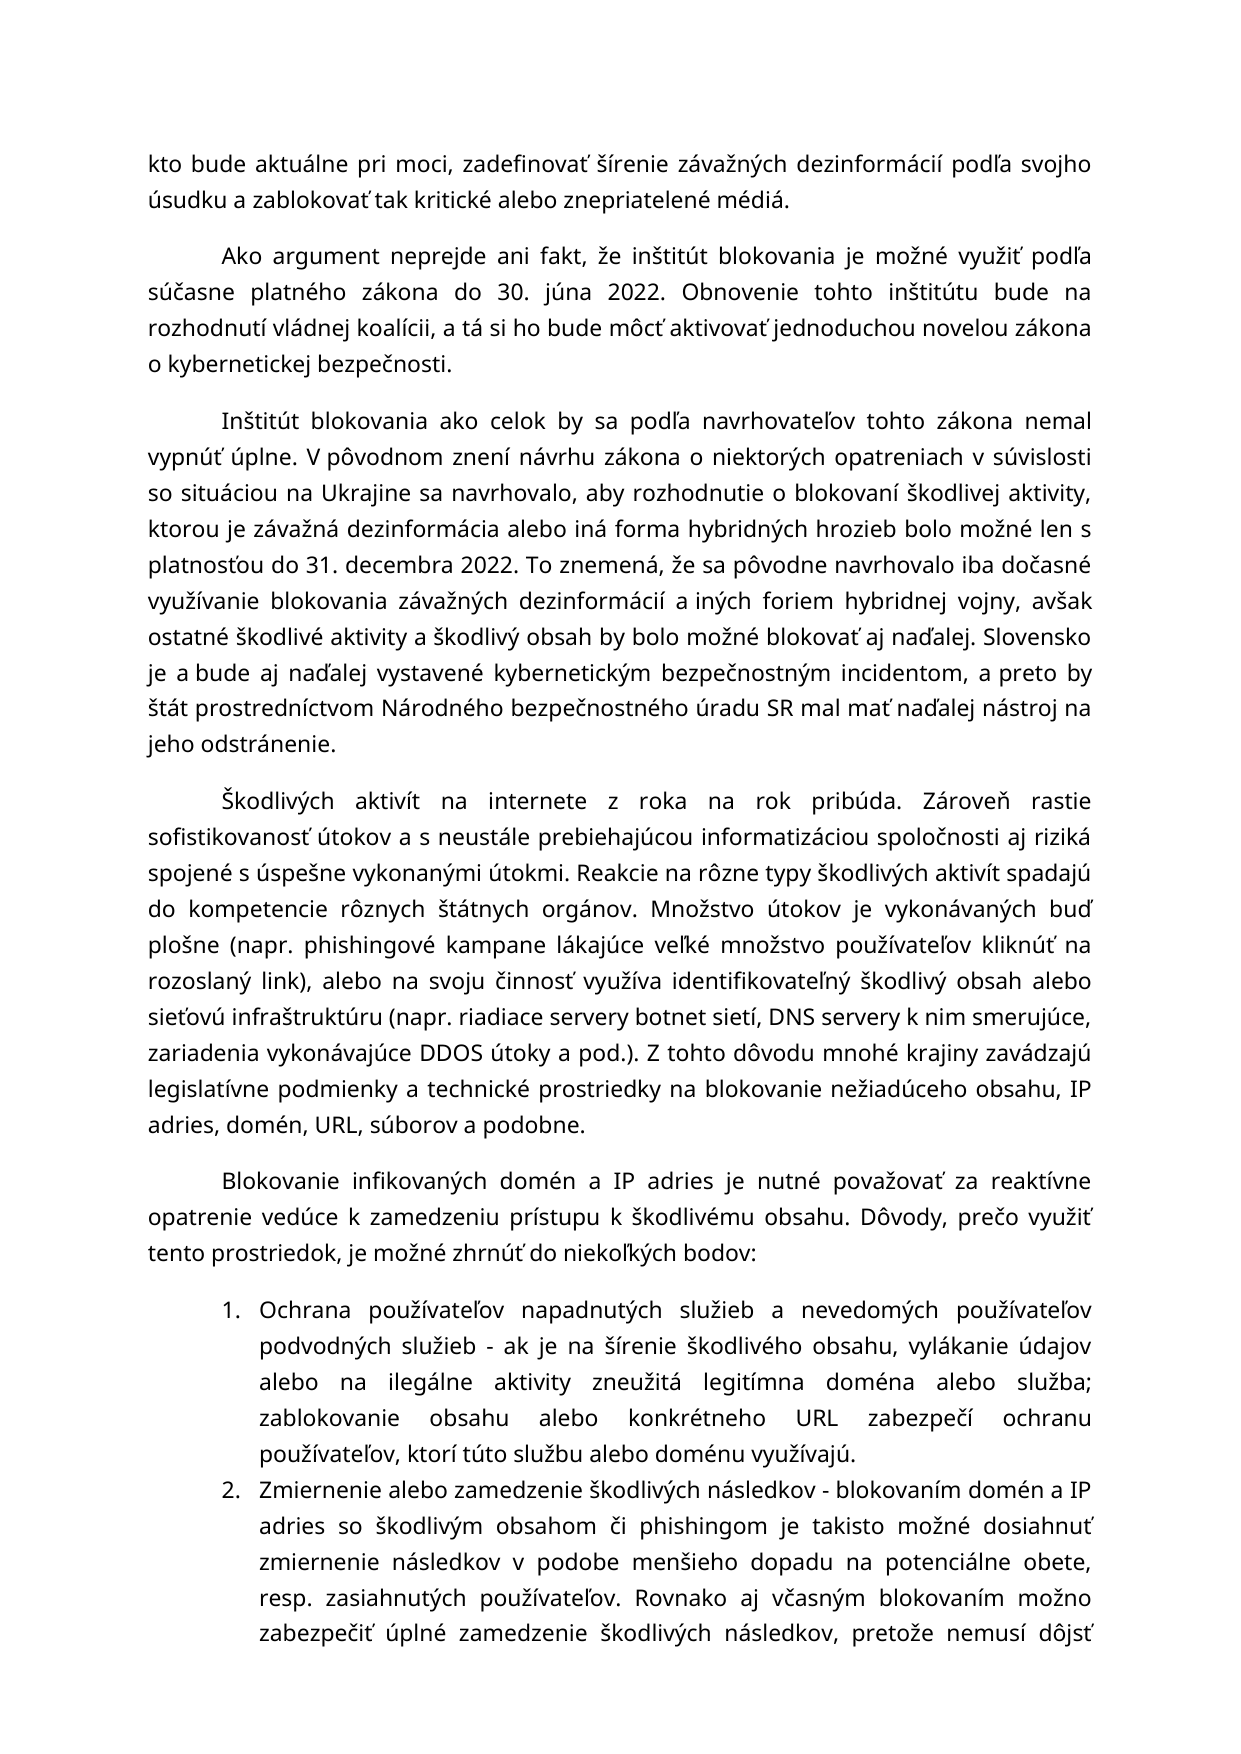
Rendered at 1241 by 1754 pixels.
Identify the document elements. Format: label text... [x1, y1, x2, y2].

text Inštitút blokovania ako celok by sa podľa navrhovateľov tohto zákona nemal vypnúť úplne. V pôvodnom znení návrhu zákona o niektorých opatreniach v súvislosti so situáciou na Ukrajine sa navrhovalo, aby rozhodnutie o blokovaní škodlivej aktivity, ktorou je závažná dezinformácia alebo iná forma hybridných hrozieb bolo možné len s platnosťou do 31. decembra 2022. To znemená, že sa pôvodne navrhovalo iba dočasné využívanie blokovania závažných dezinformácií a iných foriem hybridnej vojny, avšak ostatné škodlivé aktivity a škodlivý obsah by bolo možné blokovať aj naďalej. Slovensko je a bude aj naďalej vystavené kybernetickým bezpečnostným incidentom, a preto by štát prostredníctvom Národného bezpečnostného úradu SR mal mať naďalej nástroj na jeho odstránenie. [148, 405, 1093, 759]
text Škodlivých aktivít na internete z roka na rok pribúda. Zároveň rastie sofistikovanosť útokov a s neustále prebiehajúcou informatizáciou spoločnosti aj riziká spojené s úspešne vykonanými útokmi. Reakcie na rôzne typy škodlivých aktivít spadajú do kompetencie rôznych štátnych orgánov. Množstvo útokov je vykonávaných buď plošne (napr. phishingové kampane lákajúce veľké množstvo používateľov kliknúť na rozoslaný link), alebo na svoju činnosť využíva identifikovateľný škodlivý obsah alebo sieťovú infraštruktúru (napr. riadiace servery botnet sietí, DNS servery k nim smerujúce, zariadenia vykonávajúce DDOS útoky a pod.). Z tohto dôvodu mnohé krajiny zavádzajú legislatívne podmienky a technické prostriedky na blokovanie nežiadúceho obsahu, IP adries, domén, URL, súborov a podobne. [148, 785, 1093, 1140]
text Ako argument neprejde ani fakt, že inštitút blokovania je možné využiť podľa súčasne platného zákona do 30. júna 2022. Obnovenie tohto inštitútu bude na rozhodnutí vládnej koalícii, a tá si ho bude môcť aktivovať jednoduchou novelou zákona o kybernetickej bezpečnosti. [148, 240, 1093, 379]
list Ochrana používateľov napadnutých služieb a nevedomých používateľov podvodných služieb - ak je na šírenie škodlivého obsahu, vylákanie údajov alebo na ilegálne aktivity zneužitá legitímna doména alebo služba; zablokovanie obsahu alebo konkrétneho URL zabezpečí ochranu používateľov, ktorí túto službu alebo doménu využívajú. [221, 1294, 1093, 1469]
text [148, 148, 1093, 215]
text Blokovanie infikovaných domén a IP adries je nutné považovať za reaktívne opatrenie vedúce k zamedzeniu prístupu k škodlivému obsahu. Dôvody, prečo využiť tento prostriedok, je možné zhrnúť do niekoľkých bodov: [148, 1165, 1093, 1268]
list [221, 1474, 1093, 1649]
